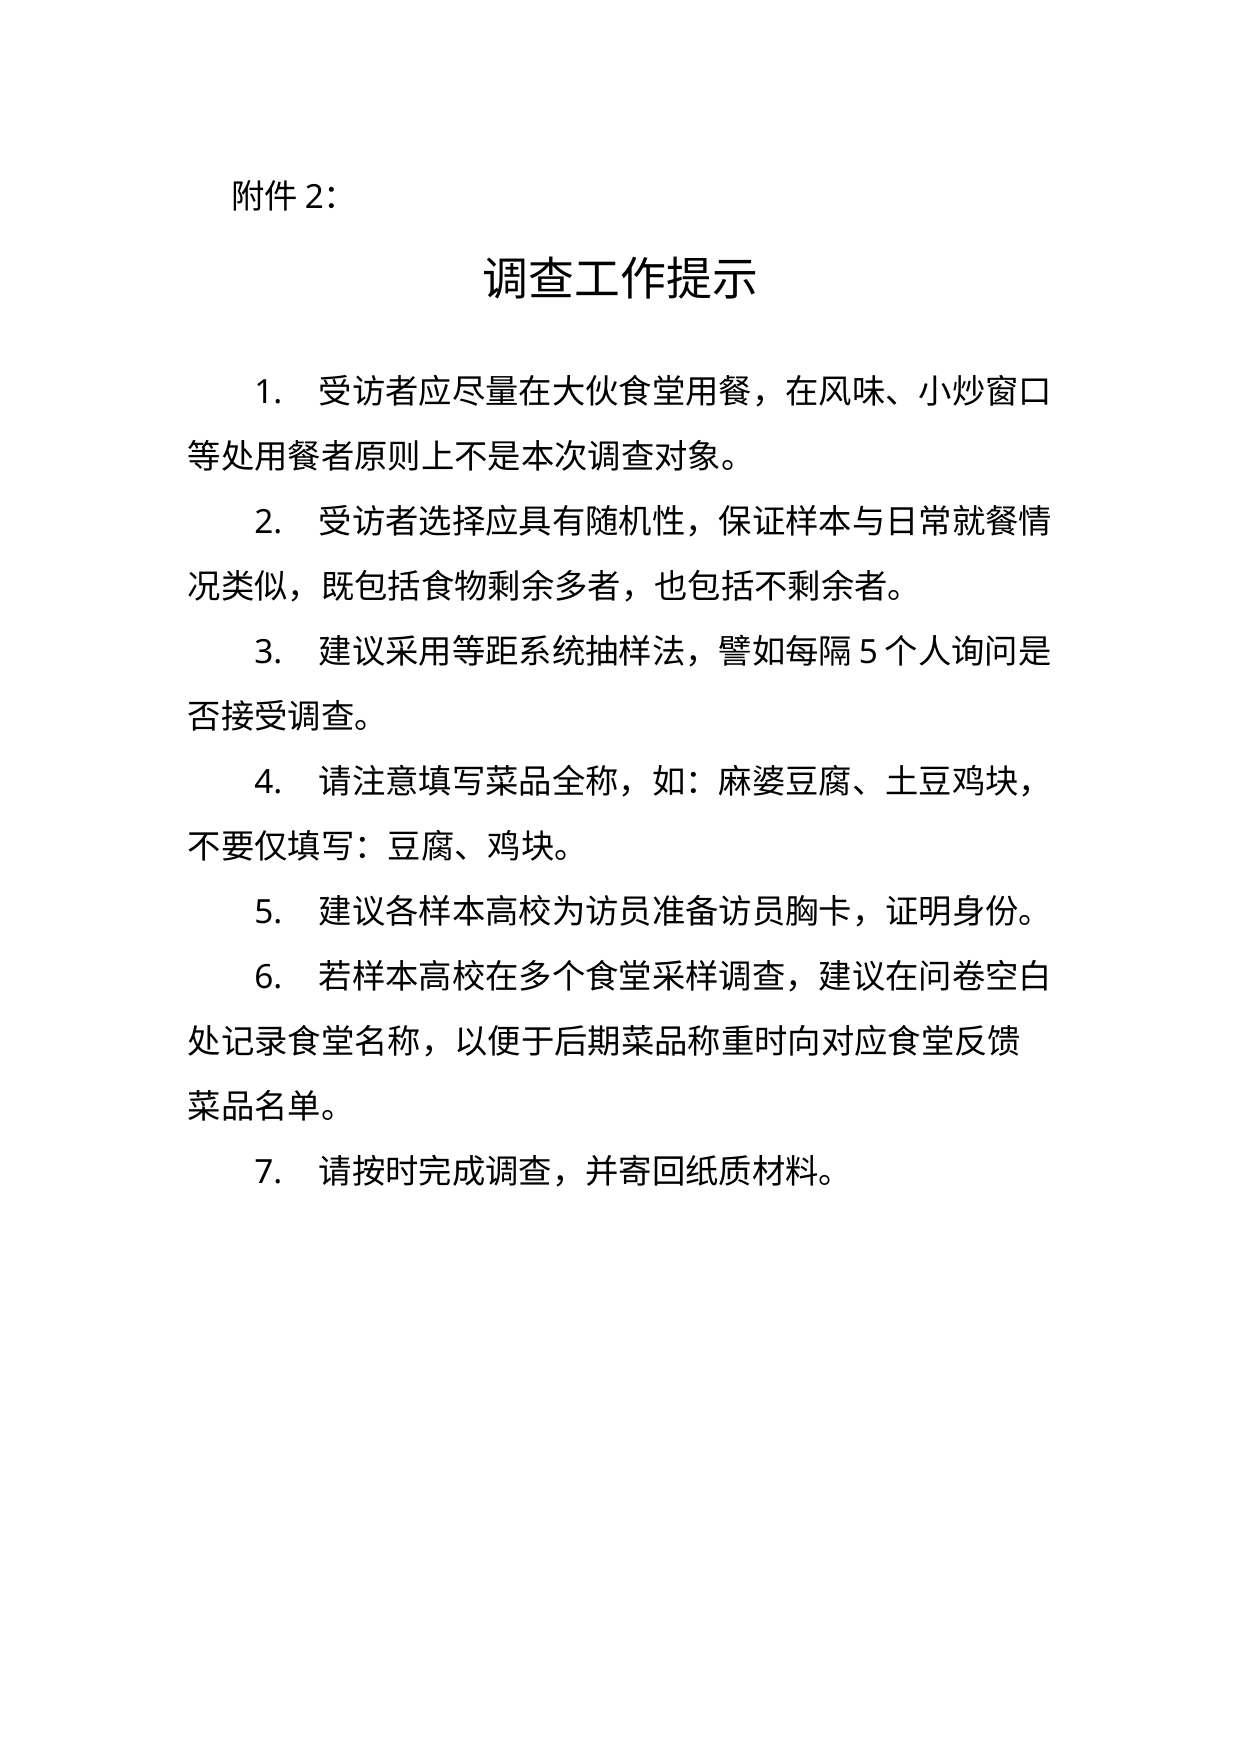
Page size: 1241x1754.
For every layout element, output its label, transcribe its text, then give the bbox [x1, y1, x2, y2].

list 建议采用等距系统抽样法，譬如每隔5个人询问是否接受调查。 [187, 617, 1053, 747]
list 建议各样本高校为访员准备访员胸卡，证明身份。 [187, 877, 1053, 942]
list 请按时完成调查，并寄回纸质材料。 [187, 1137, 1053, 1202]
list 若样本高校在多个食堂采样调查，建议在问卷空白处记录食堂名称，以便于后期菜品称重时向对应食堂反馈菜品名单。 [187, 942, 1053, 1137]
text 附件2： [187, 162, 1053, 227]
text 调查工作提示 [187, 227, 1053, 324]
list 受访者选择应具有随机性，保证样本与日常就餐情况类似，既包括食物剩余多者，也包括不剩余者。 [187, 487, 1053, 617]
list 请注意填写菜品全称，如：麻婆豆腐、土豆鸡块，不要仅填写：豆腐、鸡块。 [187, 747, 1053, 877]
list 受访者应尽量在大伙食堂用餐，在风味、小炒窗口等处用餐者原则上不是本次调查对象。 [187, 357, 1053, 487]
